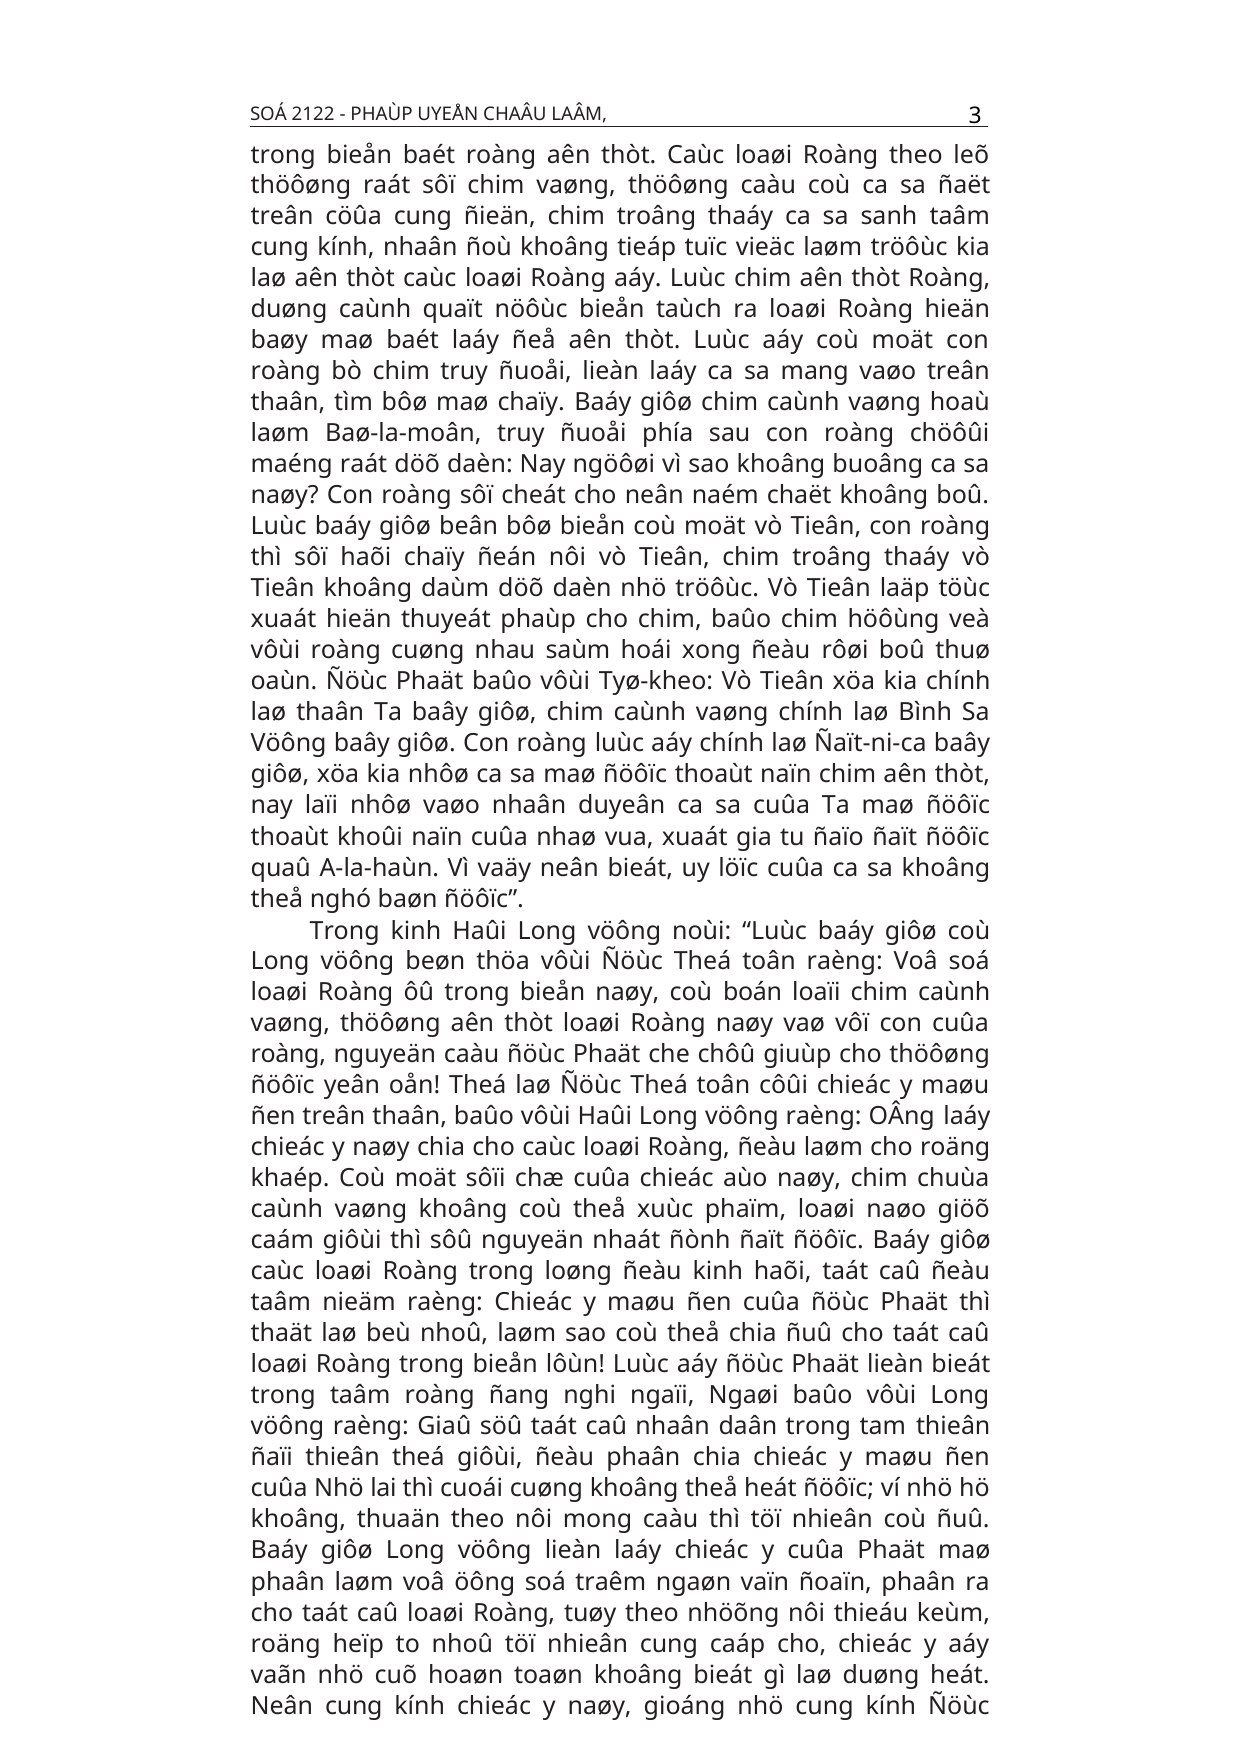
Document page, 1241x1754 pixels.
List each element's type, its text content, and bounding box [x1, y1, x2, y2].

text trong bieån baét roàng aên thòt. Caùc loaøi Roàng theo leõ thöôøng raát sôï chim vaøng, thöôøng caàu coù ca sa ñaët treân cöûa cung ñieän, chim troâng thaáy ca sa sanh taâm cung kính, nhaân ñoù khoâng tieáp tuïc vieäc laøm tröôùc kia laø aên thòt caùc loaøi Roàng aáy. Luùc chim aên thòt Roàng, duøng caùnh quaït nöôùc bieån taùch ra loaøi Roàng hieän baøy maø baét laáy ñeå aên thòt. Luùc aáy coù moät con roàng bò chim truy ñuoåi, lieàn laáy ca sa mang vaøo treân thaân, tìm bôø maø chaïy. Baáy giôø chim caùnh vaøng hoaù laøm Baø-la-moân, truy ñuoåi phía sau con roàng chöôûi maéng raát döõ daèn: Nay ngöôøi vì sao khoâng buoâng ca sa naøy? Con roàng sôï cheát cho neân naém chaët khoâng boû. Luùc baáy giôø beân bôø bieån coù moät vò Tieân, con roàng thì sôï haõi chaïy ñeán nôi vò Tieân, chim troâng thaáy vò Tieân khoâng daùm döõ daèn nhö tröôùc. Vò Tieân laäp töùc xuaát hieän thuyeát phaùp cho chim, baûo chim höôùng veà vôùi roàng cuøng nhau saùm hoái xong ñeàu rôøi boû thuø oaùn. Ñöùc Phaät baûo vôùi Tyø-kheo: Vò Tieân xöa kia chính laø thaân Ta baây giôø, chim caùnh vaøng chính laø Bình Sa Vöông baây giôø. Con roàng luùc aáy chính laø Ñaït-ni-ca baây giôø, xöa kia nhôø ca sa maø ñöôïc thoaùt naïn chim aên thòt, nay laïi nhôø vaøo nhaân duyeân ca sa cuûa Ta maø ñöôïc thoaùt khoûi naïn cuûa nhaø vua, xuaát gia tu ñaïo ñaït ñöôïc quaû A-la-haùn. Vì vaäy neân bieát, uy löïc cuûa ca sa khoâng theå nghó baøn ñöôïc”. [250, 138, 990, 914]
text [250, 914, 990, 1721]
